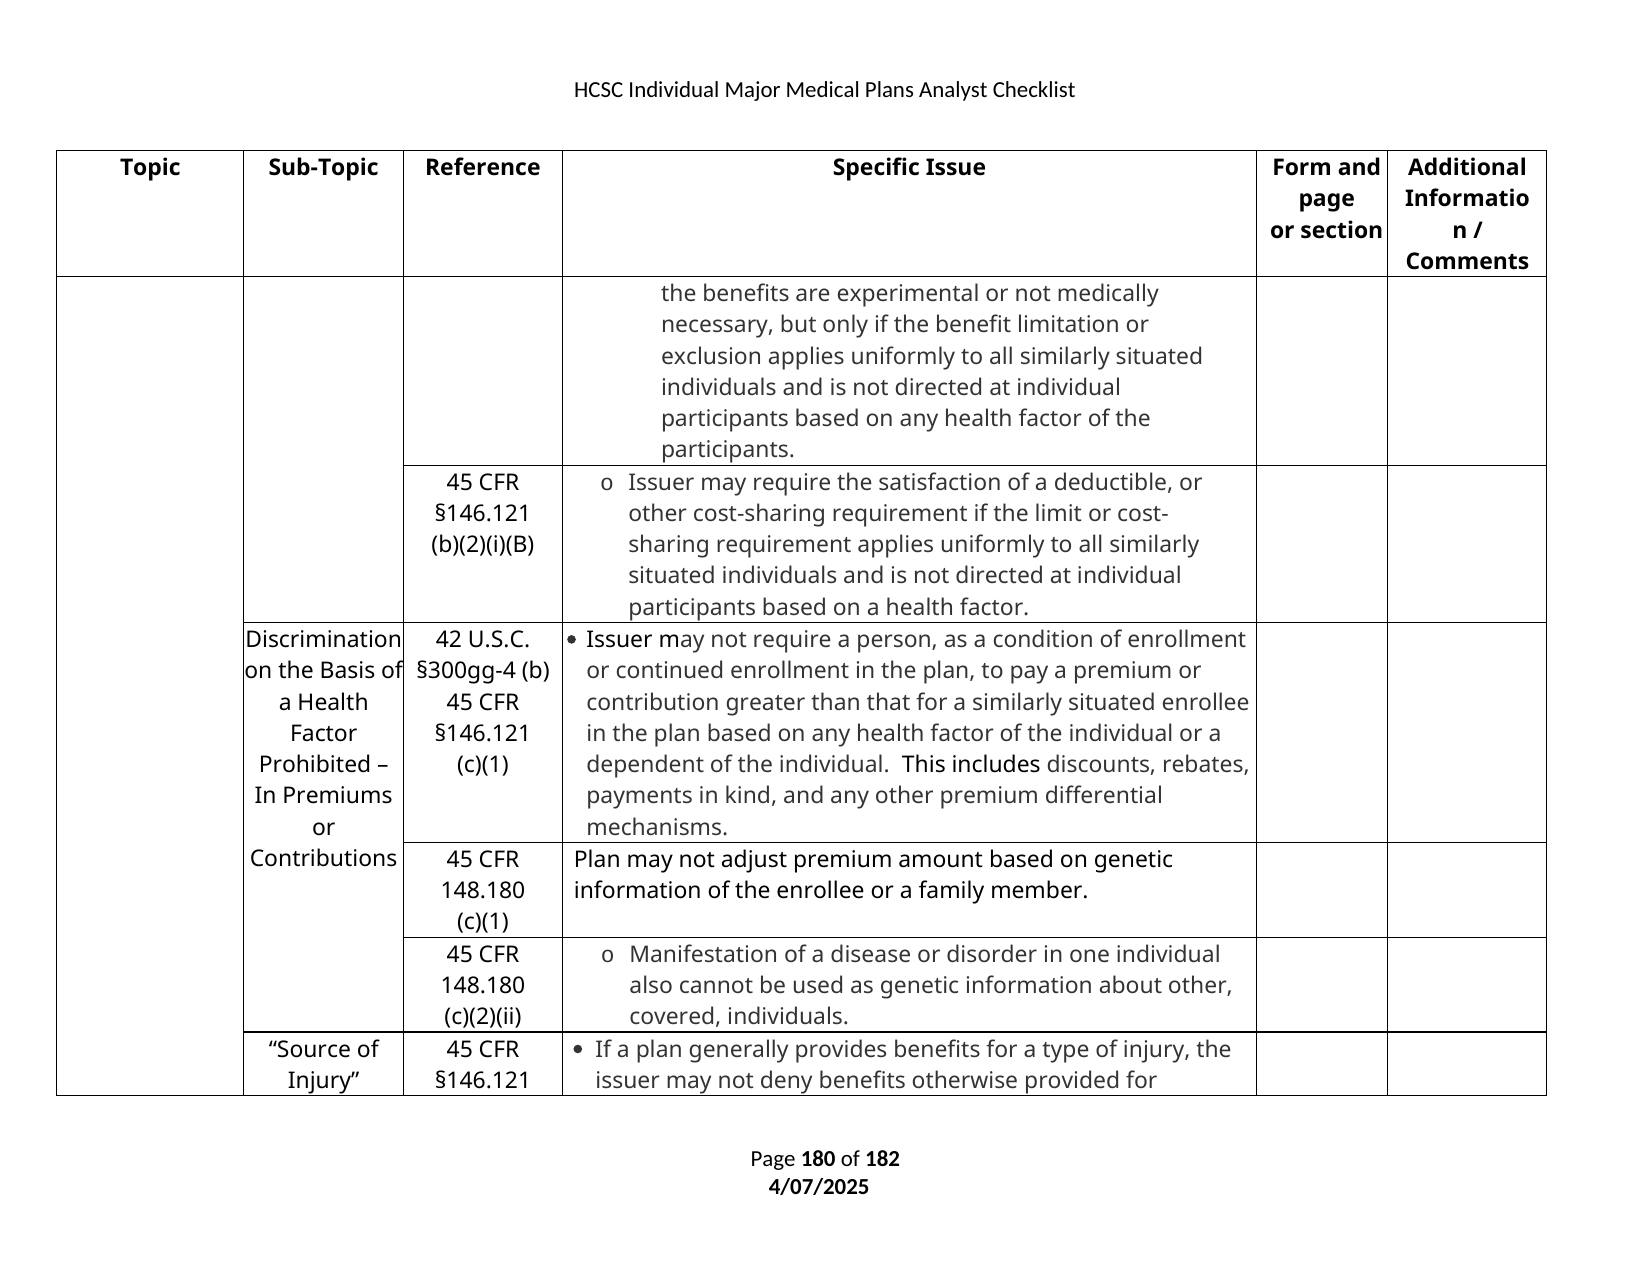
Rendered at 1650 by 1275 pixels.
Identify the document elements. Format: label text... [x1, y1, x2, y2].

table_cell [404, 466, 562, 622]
table_header Topic [57, 151, 243, 276]
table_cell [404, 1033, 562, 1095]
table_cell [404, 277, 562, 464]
table_header Specific Issue [563, 151, 1256, 276]
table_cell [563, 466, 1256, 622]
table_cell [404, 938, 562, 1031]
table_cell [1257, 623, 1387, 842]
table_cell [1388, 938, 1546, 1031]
table_header Sub-Topic [244, 151, 403, 276]
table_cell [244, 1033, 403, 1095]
table_header Form and page or section [1257, 151, 1387, 276]
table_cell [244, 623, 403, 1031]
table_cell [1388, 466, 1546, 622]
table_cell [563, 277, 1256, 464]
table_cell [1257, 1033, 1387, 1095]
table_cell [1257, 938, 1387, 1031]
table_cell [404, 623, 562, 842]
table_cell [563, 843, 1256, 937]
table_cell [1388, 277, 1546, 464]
table_header Additional Information / Comments [1388, 151, 1546, 276]
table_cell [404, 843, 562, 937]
table_header Reference [404, 151, 562, 276]
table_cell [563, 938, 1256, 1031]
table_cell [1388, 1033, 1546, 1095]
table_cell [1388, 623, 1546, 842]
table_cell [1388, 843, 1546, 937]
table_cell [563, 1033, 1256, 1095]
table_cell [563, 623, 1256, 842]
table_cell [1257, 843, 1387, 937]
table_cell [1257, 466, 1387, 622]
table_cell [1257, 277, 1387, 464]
